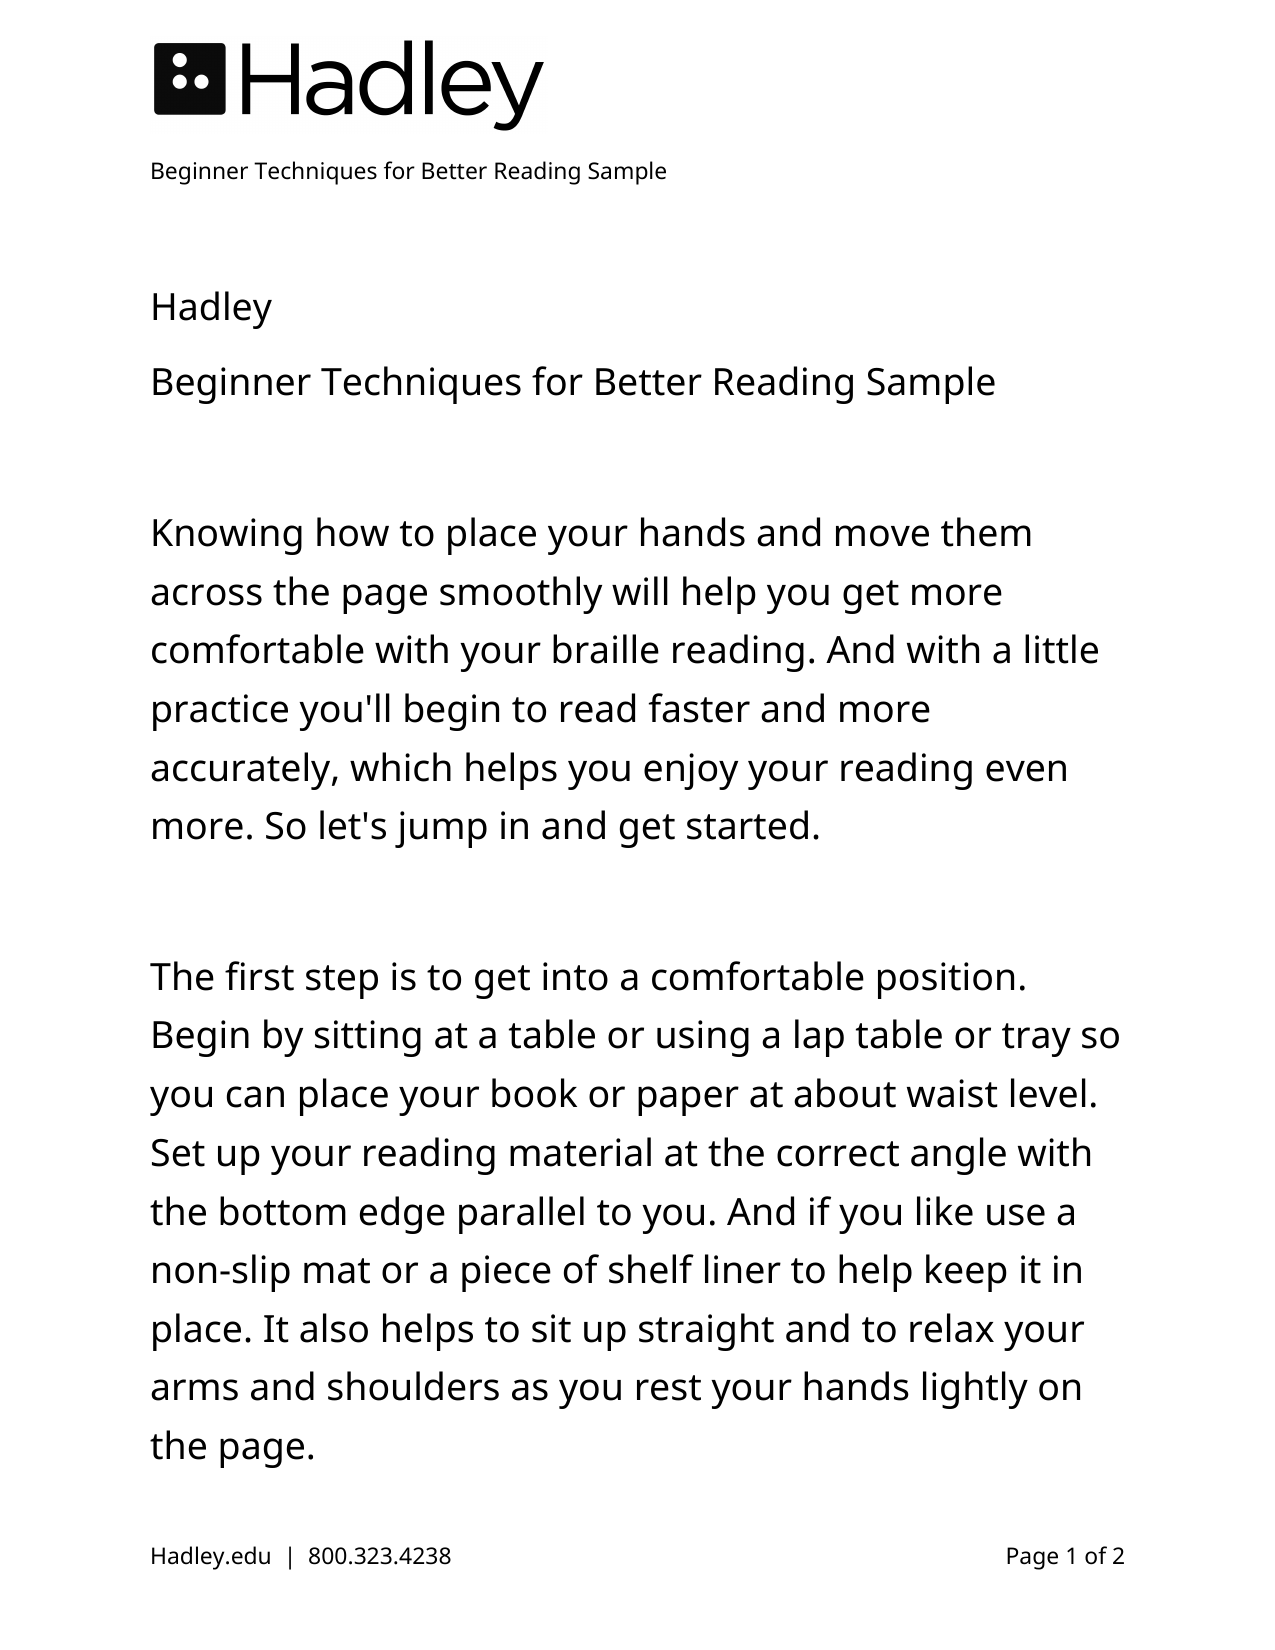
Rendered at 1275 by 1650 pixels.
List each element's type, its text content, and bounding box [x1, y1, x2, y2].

picture [150, 36, 548, 134]
text Beginner Techniques for Better Reading Sample [150, 356, 1125, 407]
text Hadley [150, 280, 1125, 331]
text Knowing how to place your hands and move them across the page smoothly will help you get more comfortable with your braille reading. And with a little practice you'll begin to read faster and more accurately, which helps you enjoy your reading even more. So let's jump in and get started. [150, 506, 1125, 851]
text The first step is to get into a comfortable position. Begin by sitting at a table or using a lap table or tray so you can place your book or paper at about waist level. Set up your reading material at the correct angle with the bottom edge parallel to you. And if you like use a non-slip mat or a piece of shelf liner to help keep it in place. It also helps to sit up straight and to relax your arms and shoulders as you rest your hands lightly on the page. [150, 950, 1125, 1470]
